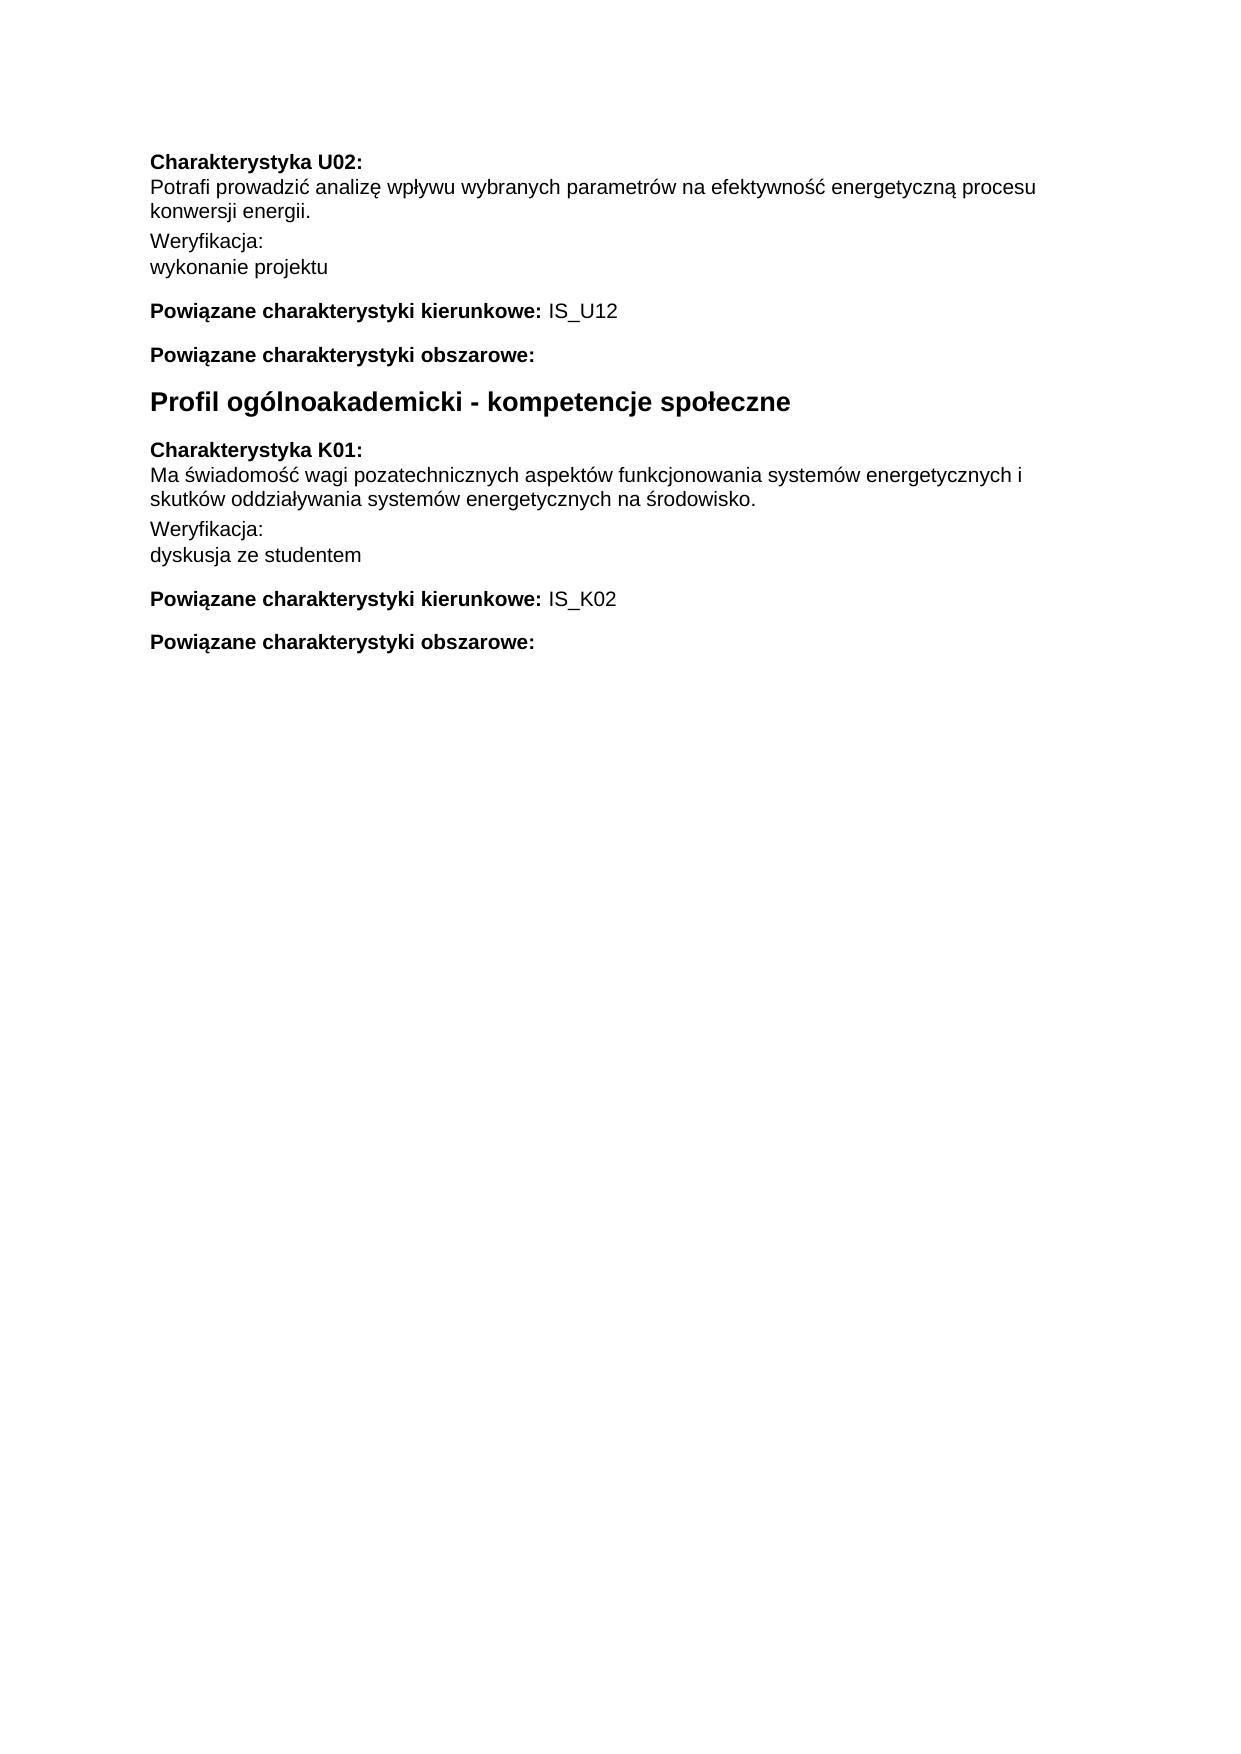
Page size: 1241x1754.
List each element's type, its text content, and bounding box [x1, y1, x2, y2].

text Powiązane charakterystyki obszarowe: [150, 630, 1090, 654]
text dyskusja ze studentem [150, 543, 1090, 567]
text Powiązane charakterystyki obszarowe: [150, 343, 1090, 367]
text Weryfikacja: [150, 229, 1090, 253]
text Potrafi prowadzić analizę wpływu wybranych parametrów na efektywność energetyczną procesu konwersji energii. [150, 175, 1090, 223]
text Weryfikacja: [150, 517, 1090, 541]
text Ma świadomość wagi pozatechnicznych aspektów funkcjonowania systemów energetycznych i skutków oddziaływania systemów energetycznych na środowisko. [150, 462, 1090, 510]
text Powiązane charakterystyki kierunkowe: IS_U12 [150, 299, 1090, 323]
text Charakterystyka U02: [150, 150, 1090, 174]
subtitle Profil ogólnoakademicki - kompetencje społeczne [150, 386, 1090, 418]
text Powiązane charakterystyki kierunkowe: IS_K02 [150, 586, 1090, 610]
text Charakterystyka K01: [150, 437, 1090, 461]
text wykonanie projektu [150, 255, 1090, 279]
